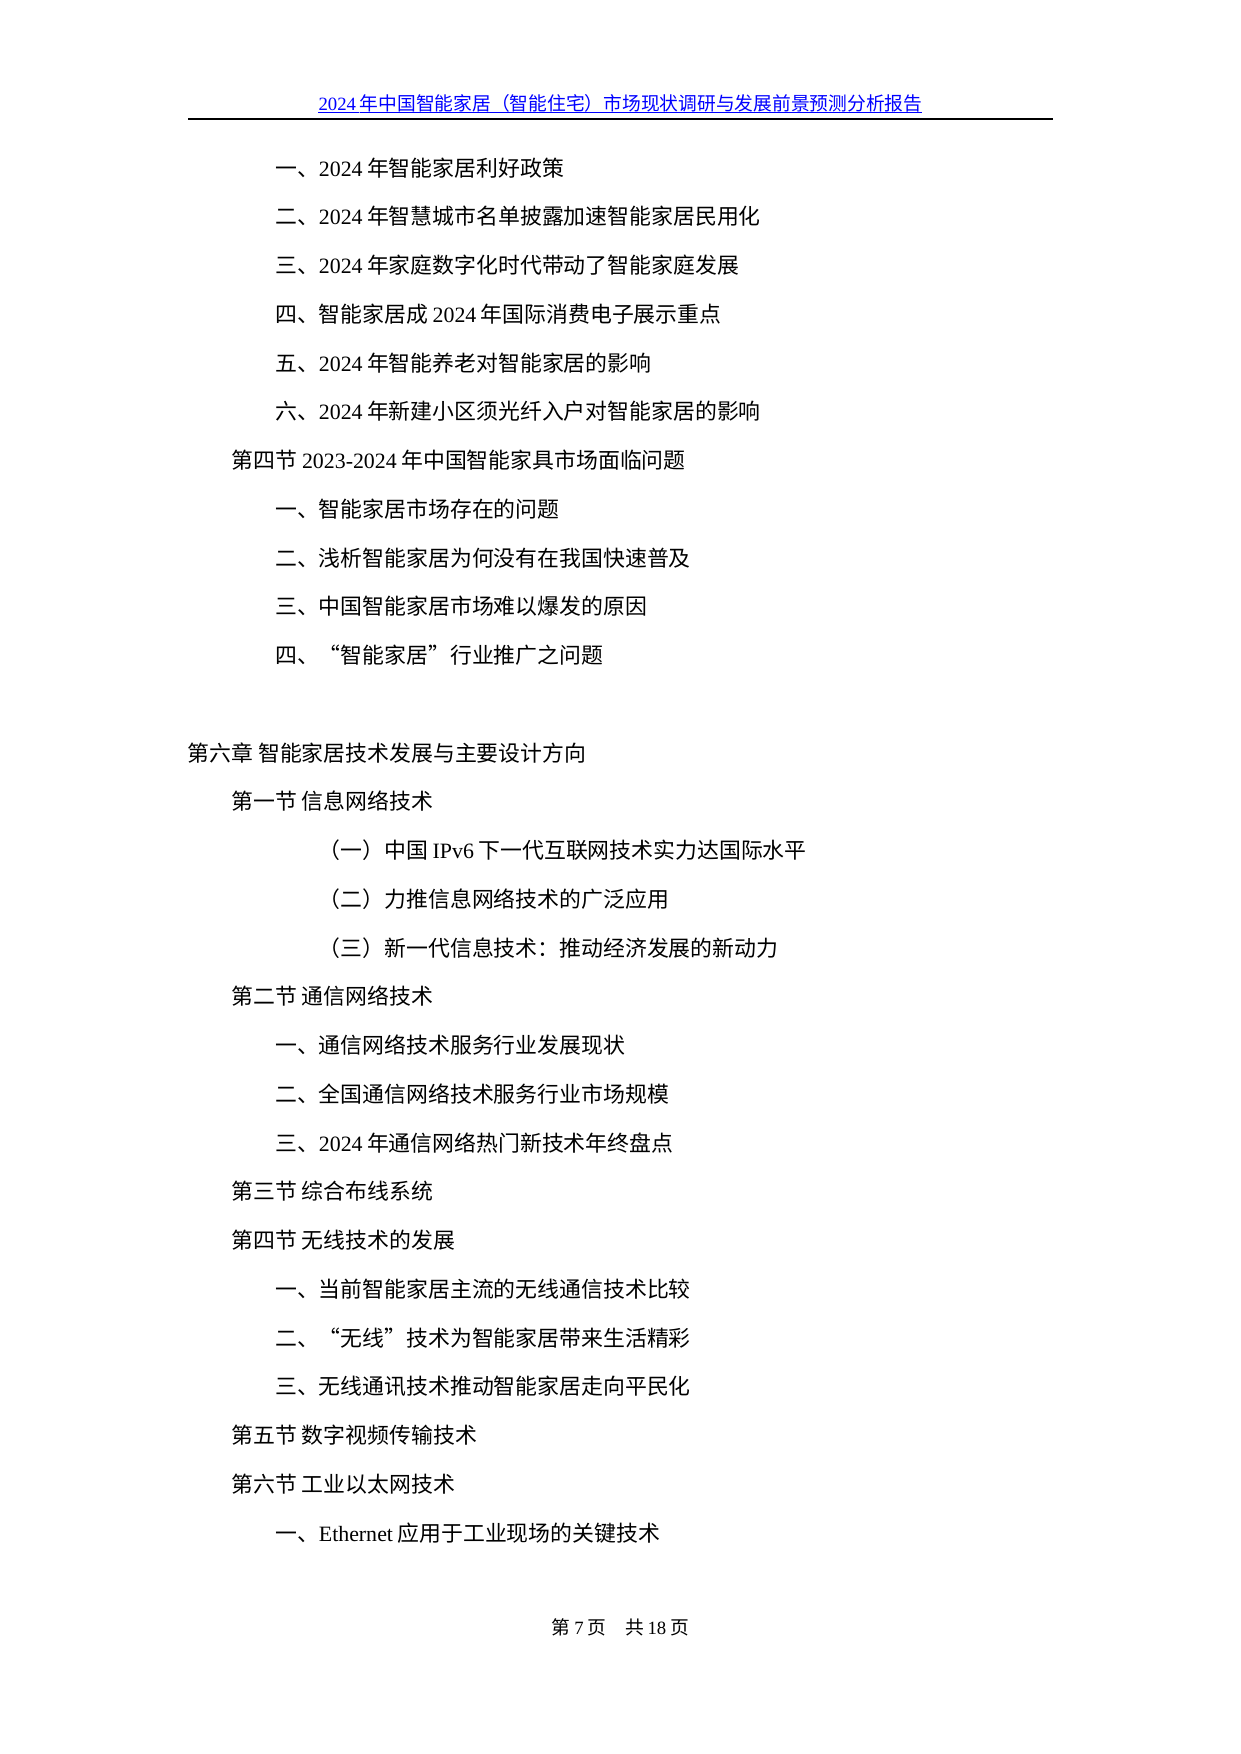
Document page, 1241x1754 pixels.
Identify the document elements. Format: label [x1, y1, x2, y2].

text [187, 150, 1053, 1548]
